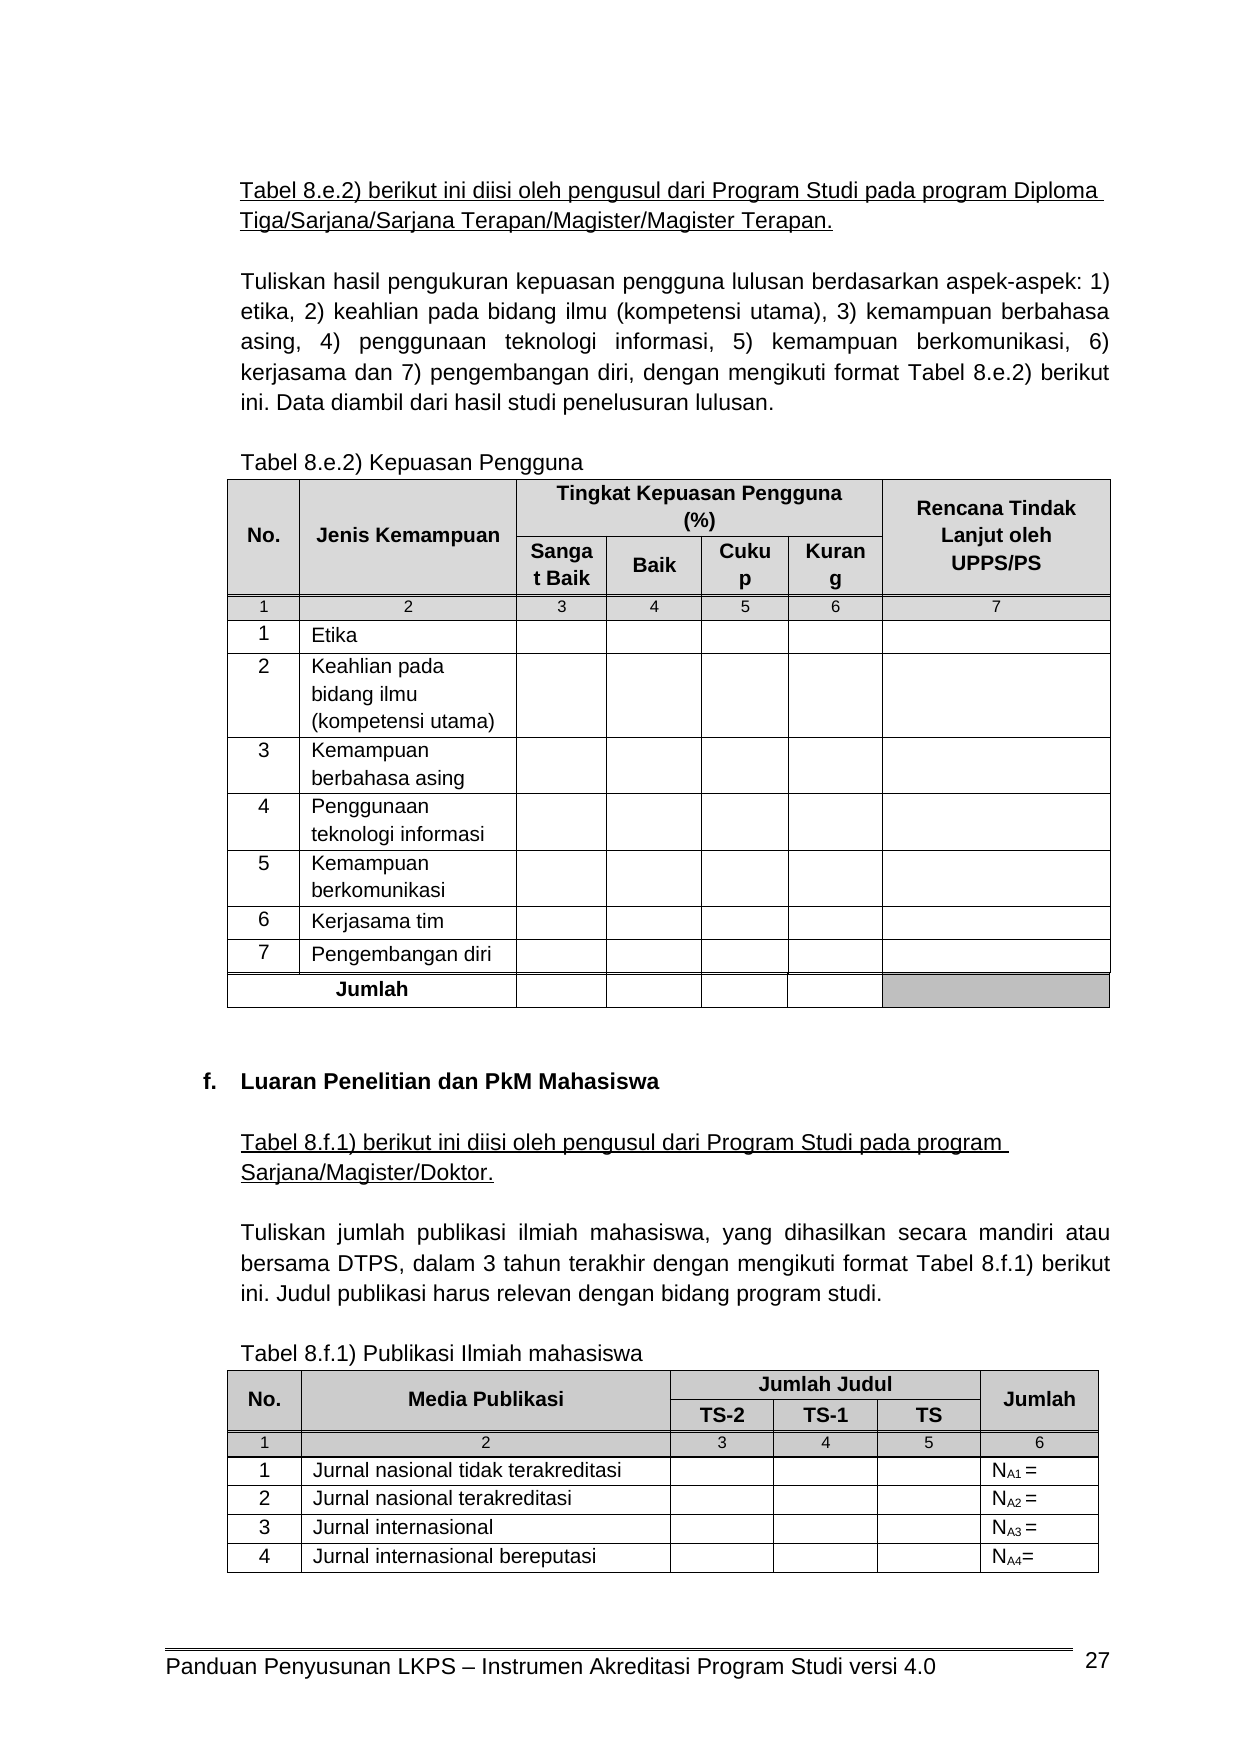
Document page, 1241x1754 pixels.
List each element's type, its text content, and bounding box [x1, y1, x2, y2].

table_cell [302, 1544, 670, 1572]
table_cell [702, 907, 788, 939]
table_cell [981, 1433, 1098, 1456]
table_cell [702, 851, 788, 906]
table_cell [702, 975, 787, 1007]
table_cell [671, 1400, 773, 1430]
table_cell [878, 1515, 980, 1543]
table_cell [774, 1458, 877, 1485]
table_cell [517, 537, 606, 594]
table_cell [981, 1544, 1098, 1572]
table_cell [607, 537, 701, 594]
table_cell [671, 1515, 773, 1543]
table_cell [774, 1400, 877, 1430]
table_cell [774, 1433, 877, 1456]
text Tuliskan hasil pengukuran kepuasan pengguna lulusan berdasarkan aspek-aspek: 1) etika, 2) keahlian pada bidang ilmu (kompetensi utama), 3) kemampuan berbahasa asing, 4) penggunaan teknologi informasi, 5) kemampuan berkomunikasi, 6) kerjasama dan 7) pengembangan diri, dengan mengikuti format Tabel 8.e.2) berikut ini. Data diambil dari hasil studi penelusuran lulusan. [240, 268, 1110, 415]
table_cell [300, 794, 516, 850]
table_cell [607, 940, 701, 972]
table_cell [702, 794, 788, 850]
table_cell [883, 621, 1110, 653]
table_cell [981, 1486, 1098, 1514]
text Tabel 8.e.2) Kepuasan Pengguna [240, 449, 1110, 475]
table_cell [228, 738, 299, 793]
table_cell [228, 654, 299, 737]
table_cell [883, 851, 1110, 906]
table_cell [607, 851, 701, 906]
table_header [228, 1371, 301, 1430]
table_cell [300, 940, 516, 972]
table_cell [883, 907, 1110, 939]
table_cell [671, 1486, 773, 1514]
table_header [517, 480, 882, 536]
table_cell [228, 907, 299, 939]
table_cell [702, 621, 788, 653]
text Tabel 8.f.1) Publikasi Ilmiah mahasiswa [239, 1340, 1110, 1367]
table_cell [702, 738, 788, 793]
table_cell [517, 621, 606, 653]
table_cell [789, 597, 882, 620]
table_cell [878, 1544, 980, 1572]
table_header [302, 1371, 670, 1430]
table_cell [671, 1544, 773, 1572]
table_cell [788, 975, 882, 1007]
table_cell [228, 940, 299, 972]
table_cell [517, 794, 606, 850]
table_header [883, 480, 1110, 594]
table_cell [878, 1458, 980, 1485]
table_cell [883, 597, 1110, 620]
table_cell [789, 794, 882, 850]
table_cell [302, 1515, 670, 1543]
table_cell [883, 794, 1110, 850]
text Tabel 8.f.1) berikut ini diisi oleh pengusul dari Program Studi pada program Sarjana/Magister/Doktor. [240, 1129, 1110, 1185]
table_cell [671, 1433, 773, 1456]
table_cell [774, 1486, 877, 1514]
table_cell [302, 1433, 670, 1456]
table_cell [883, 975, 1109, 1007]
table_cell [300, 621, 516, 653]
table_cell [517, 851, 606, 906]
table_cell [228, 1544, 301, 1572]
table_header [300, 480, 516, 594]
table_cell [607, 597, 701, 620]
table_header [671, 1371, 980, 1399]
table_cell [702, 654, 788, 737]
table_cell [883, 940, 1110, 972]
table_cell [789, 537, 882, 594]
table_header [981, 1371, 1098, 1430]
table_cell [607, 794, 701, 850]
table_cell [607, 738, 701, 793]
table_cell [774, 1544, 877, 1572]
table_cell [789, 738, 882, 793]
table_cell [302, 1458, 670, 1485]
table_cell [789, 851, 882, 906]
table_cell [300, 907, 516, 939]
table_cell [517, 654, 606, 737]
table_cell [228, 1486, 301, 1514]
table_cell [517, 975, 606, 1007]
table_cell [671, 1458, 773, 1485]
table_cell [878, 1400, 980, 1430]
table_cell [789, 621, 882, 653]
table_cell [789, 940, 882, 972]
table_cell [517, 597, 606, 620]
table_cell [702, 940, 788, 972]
text Tabel 8.e.2) berikut ini diisi oleh pengusul dari Program Studi pada program Diploma Tiga/Sarjana/Sarjana Terapan/Magister/Magister Terapan. [239, 177, 1110, 234]
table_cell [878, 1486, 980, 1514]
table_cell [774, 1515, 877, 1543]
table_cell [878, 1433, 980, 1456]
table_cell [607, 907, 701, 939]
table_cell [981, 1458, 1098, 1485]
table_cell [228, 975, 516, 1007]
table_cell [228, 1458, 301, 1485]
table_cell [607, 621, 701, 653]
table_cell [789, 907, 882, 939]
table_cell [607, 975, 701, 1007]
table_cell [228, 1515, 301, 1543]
text Tuliskan jumlah publikasi ilmiah mahasiswa, yang dihasilkan secara mandiri atau bersama DTPS, dalam 3 tahun terakhir dengan mengikuti format Tabel 8.f.1) berikut ini. Judul publikasi harus relevan dengan bidang program studi. [240, 1219, 1110, 1306]
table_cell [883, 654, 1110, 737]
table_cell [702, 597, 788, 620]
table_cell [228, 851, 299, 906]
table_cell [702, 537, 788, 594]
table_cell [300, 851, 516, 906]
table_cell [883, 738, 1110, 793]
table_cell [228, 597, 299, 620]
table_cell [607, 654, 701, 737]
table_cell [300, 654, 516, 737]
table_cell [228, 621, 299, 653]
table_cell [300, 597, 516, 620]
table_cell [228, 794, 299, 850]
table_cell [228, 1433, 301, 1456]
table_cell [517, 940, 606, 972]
list Luaran Penelitian dan PkM Mahasiswa [203, 1068, 1110, 1095]
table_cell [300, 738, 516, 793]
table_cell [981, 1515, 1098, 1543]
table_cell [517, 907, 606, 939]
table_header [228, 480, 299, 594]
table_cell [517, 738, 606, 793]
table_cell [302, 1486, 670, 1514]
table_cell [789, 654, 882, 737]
